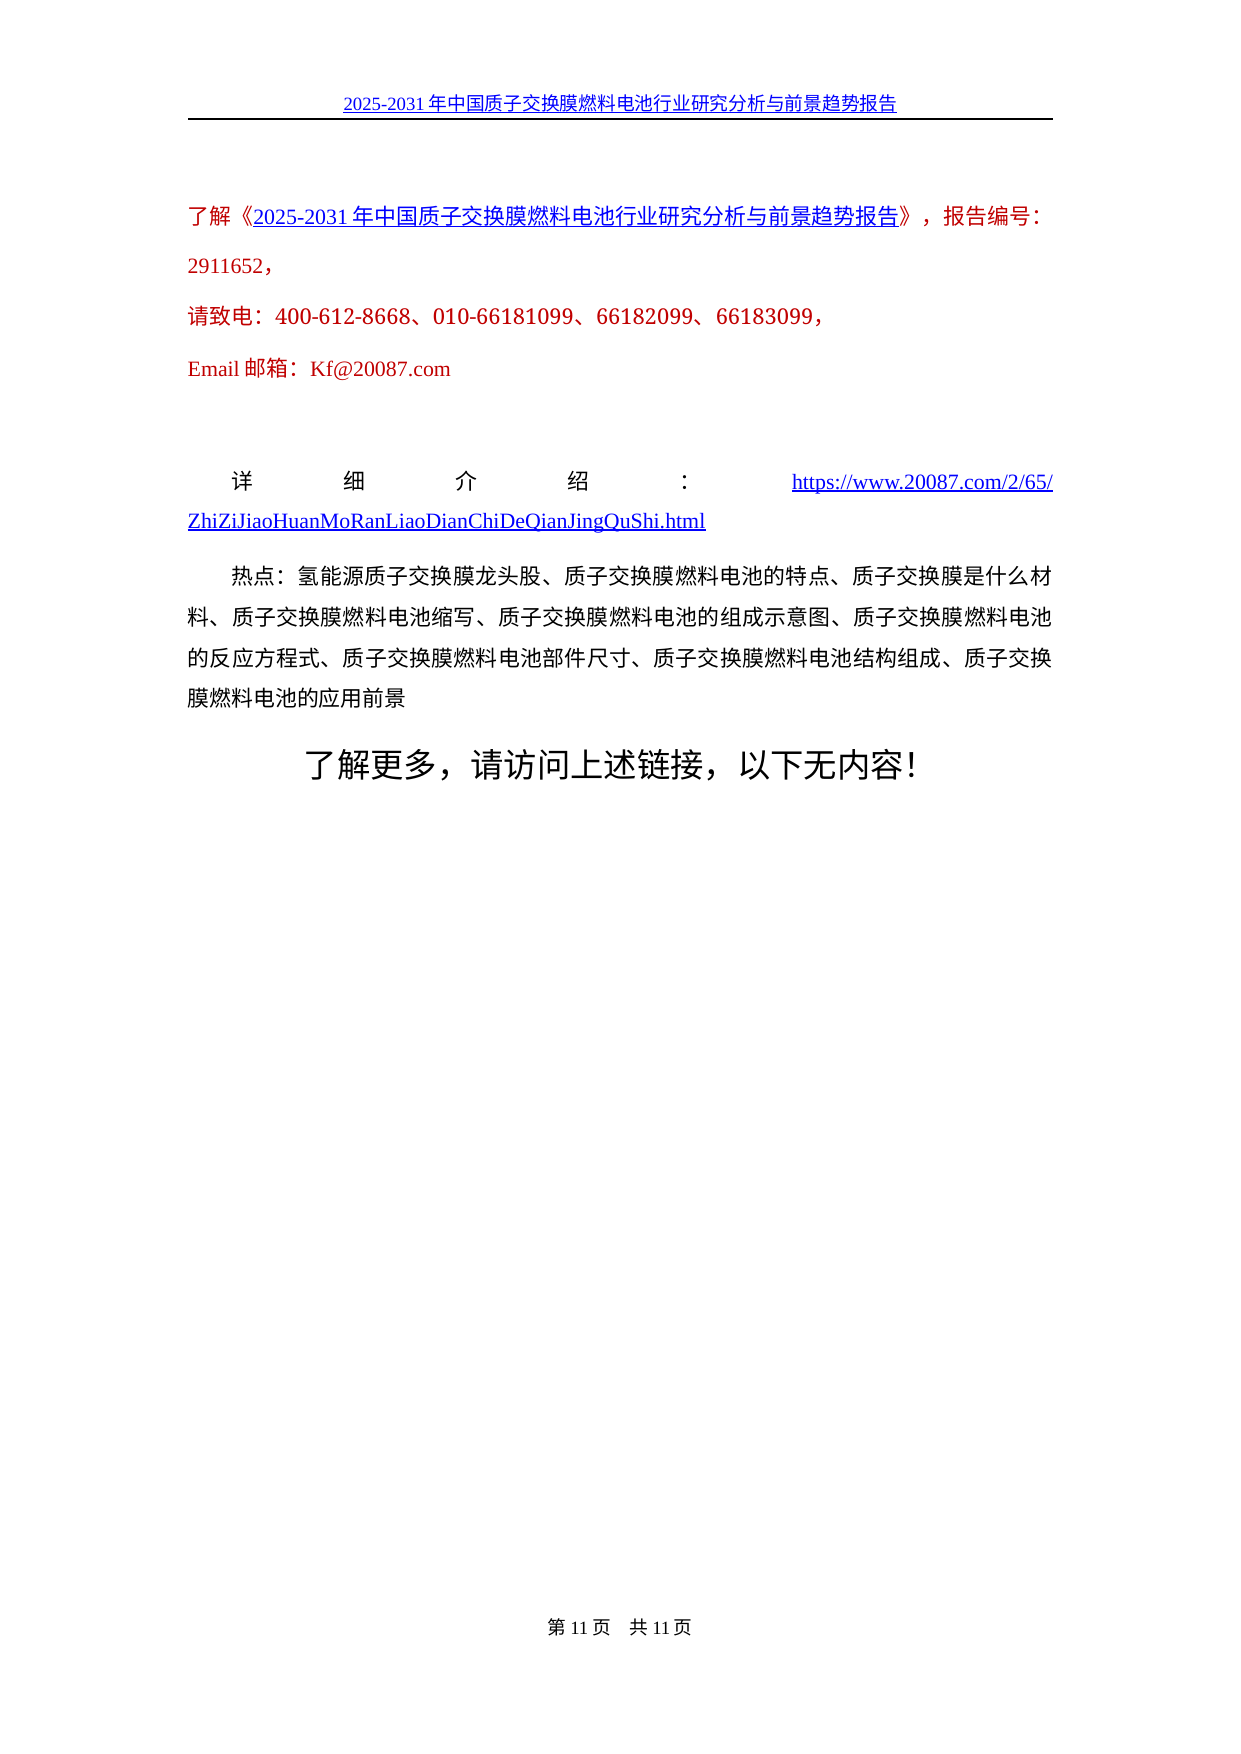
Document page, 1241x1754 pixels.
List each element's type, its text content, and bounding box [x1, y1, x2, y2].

text 请致电：400-612-8668、010-66181099、66182099、66183099， [187, 299, 1053, 331]
text 了解《2025-2031年中国质子交换膜燃料电池行业研究分析与前景趋势报告》，报告编号：2911652， [187, 198, 1053, 280]
text Email邮箱：Kf@20087.com [187, 350, 1053, 383]
title 了解更多，请访问上述链接，以下无内容！ [187, 731, 1053, 796]
text 详细介绍：https://www.20087.com/2/65/ZhiZiJiaoHuanMoRanLiaoDianChiDeQianJingQuShi.html [187, 463, 1053, 536]
text 热点：氢能源质子交换膜龙头股、质子交换膜燃料电池的特点、质子交换膜是什么材料、质子交换膜燃料电池缩写、质子交换膜燃料电池的组成示意图、质子交换膜燃料电池的反应方程式、质子交换膜燃料电池部件尺寸、质子交换膜燃料电池结构组成、质子交换膜燃料电池的应用前景 [187, 559, 1053, 713]
